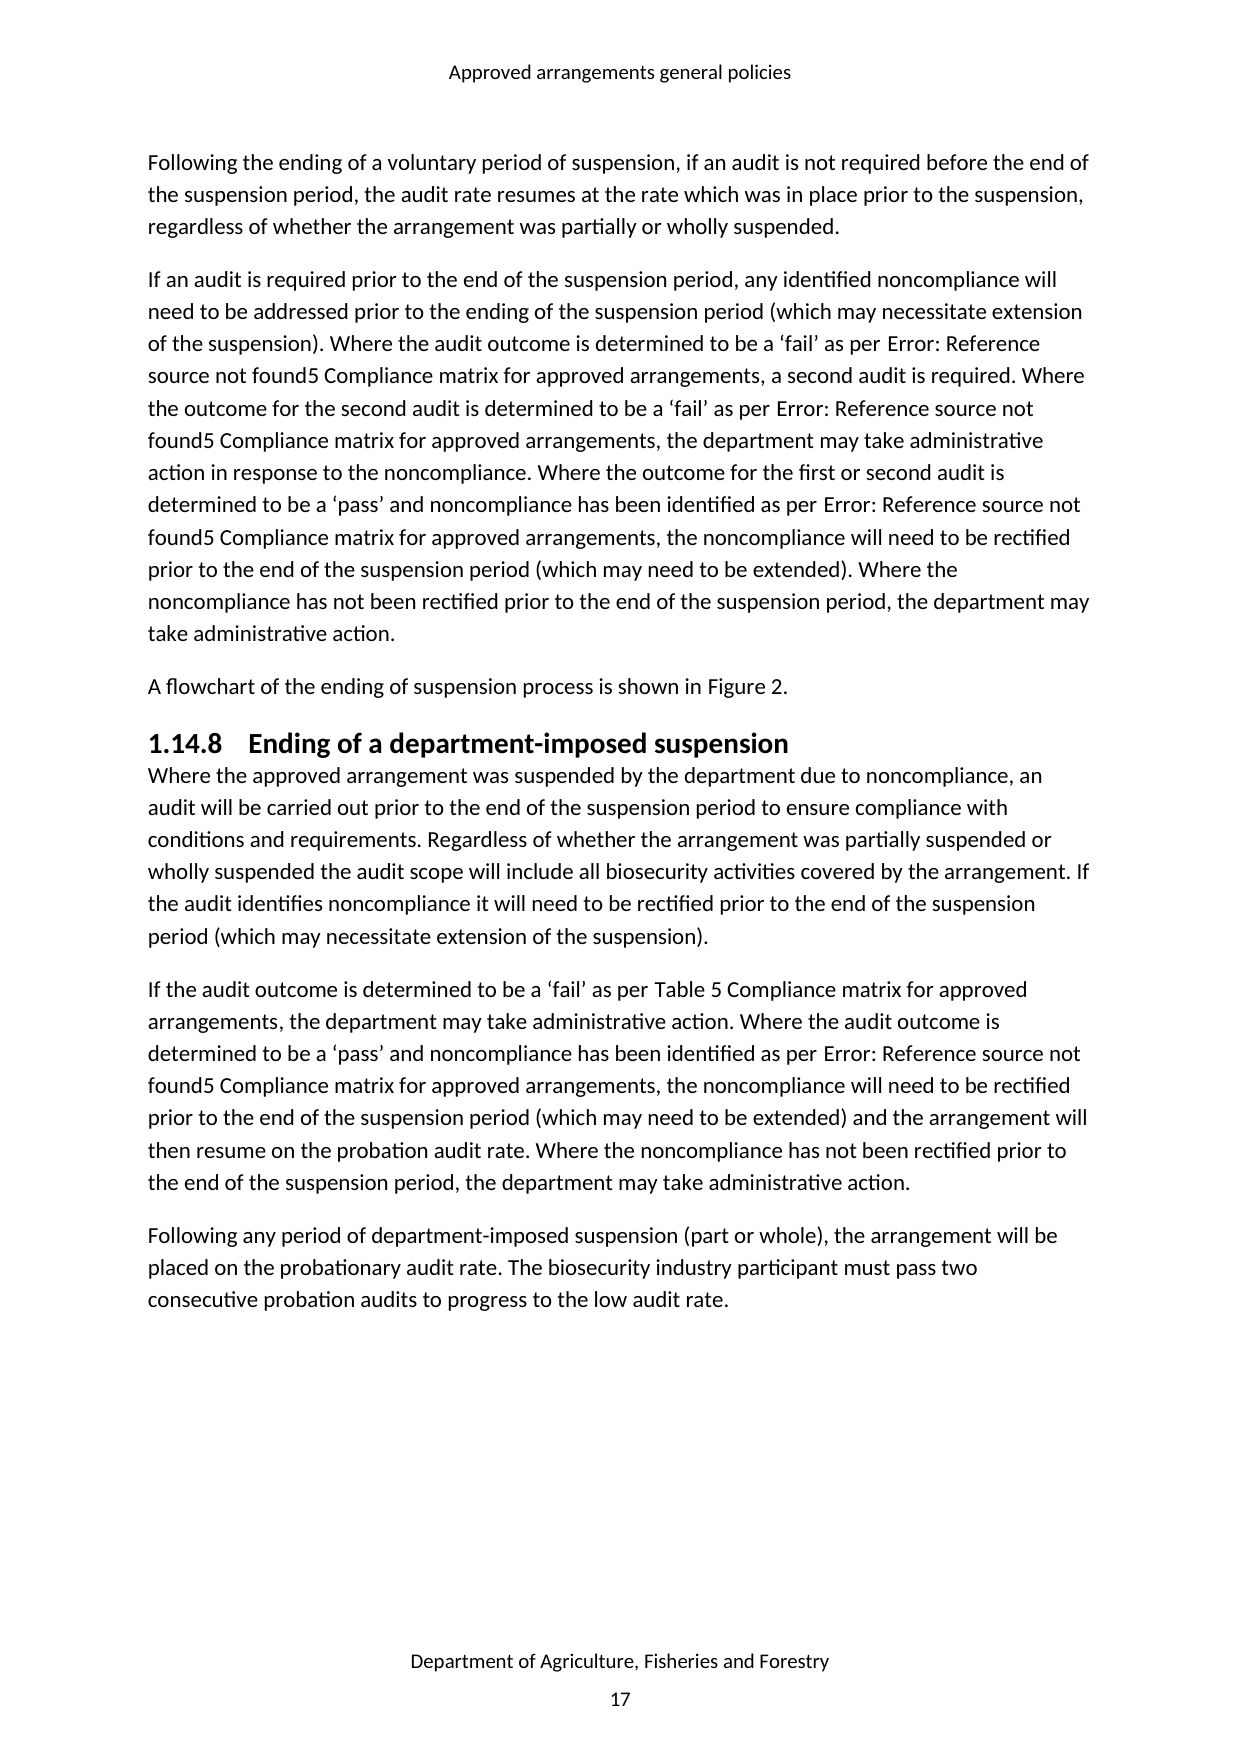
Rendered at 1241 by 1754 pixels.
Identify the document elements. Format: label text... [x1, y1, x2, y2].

subtitle Ending of a department-imposed suspension [148, 725, 1092, 761]
text Following any period of department-imposed suspension (part or whole), the arrangement will be placed on the probationary audit rate. The biosecurity industry participant must pass two consecutive probation audits to progress to the low audit rate. [148, 1221, 1092, 1313]
text A flowchart of the ending of suspension process is shown in Figure 2. [148, 672, 1092, 700]
text Following the ending of a voluntary period of suspension, if an audit is not required before the end of the suspension period, the audit rate resumes at the rate which was in place prior to the suspension, regardless of whether the arrangement was partially or wholly suspended. [148, 148, 1092, 240]
text Where the approved arrangement was suspended by the department due to noncompliance, an audit will be carried out prior to the end of the suspension period to ensure compliance with conditions and requirements. Regardless of whether the arrangement was partially suspended or wholly suspended the audit scope will include all biosecurity activities covered by the arrangement. If the audit identifies noncompliance it will need to be rectified prior to the end of the suspension period (which may necessitate extension of the suspension). [148, 761, 1092, 950]
